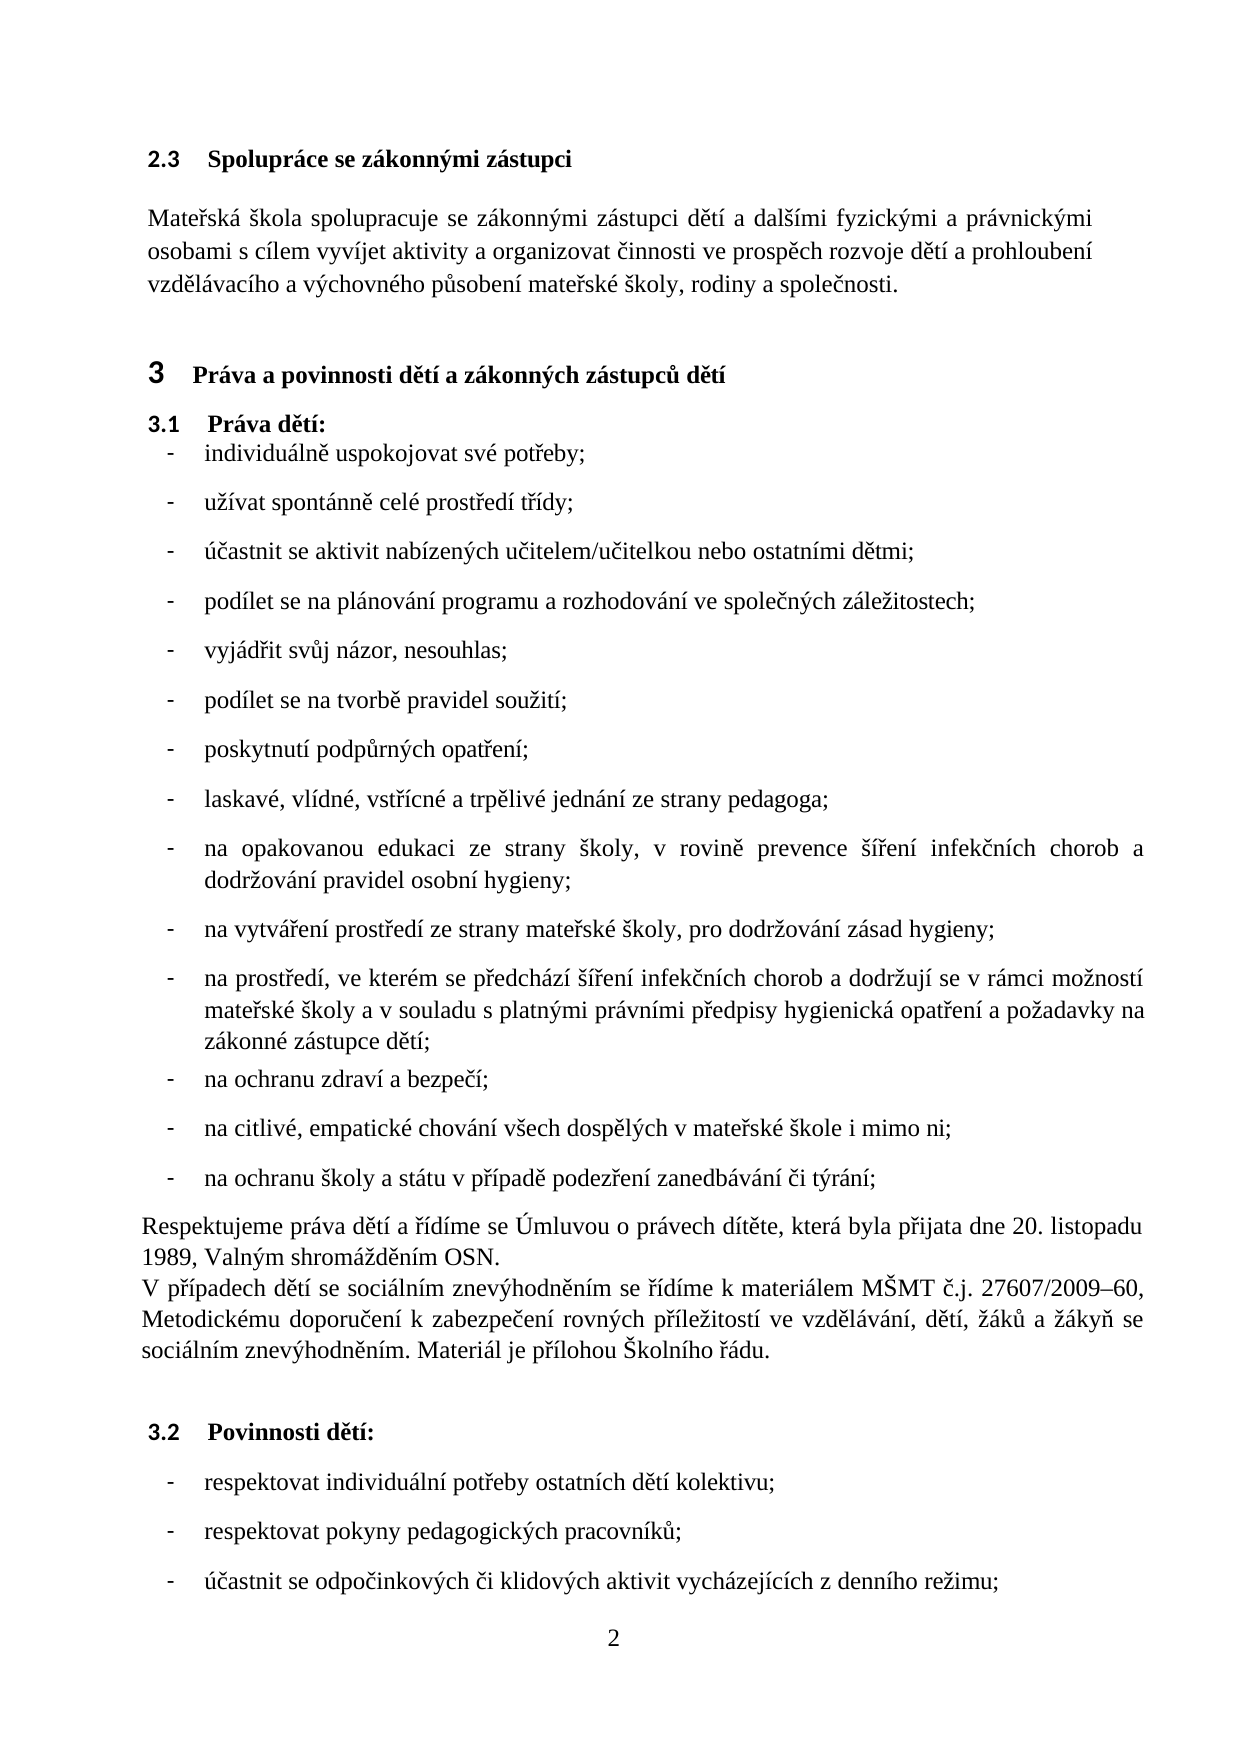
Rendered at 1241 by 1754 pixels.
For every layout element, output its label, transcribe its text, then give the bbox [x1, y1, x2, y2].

list podílet se na plánování programu a rozhodování ve společných záležitostech; [167, 585, 1157, 615]
subtitle Práva dětí: [147, 408, 1157, 438]
list respektovat pokyny pedagogických pracovníků; [167, 1515, 1157, 1546]
list na opakovanou edukaci ze strany školy, v rovině prevence šíření infekčních chorob a dodržování pravidel osobní hygieny; [167, 832, 1145, 894]
list účastnit se aktivit nabízených učitelem/učitelkou nebo ostatními dětmi; [167, 535, 1157, 566]
list poskytnutí podpůrných opatření; [167, 733, 1157, 764]
text Respektujeme práva dětí a řídíme se Úmluvou o právech dítěte, která byla přijata dne 20. listopadu 1989, Valným shromážděním OSN. [141, 1211, 1144, 1271]
text Mateřská škola spolupracuje se zákonnými zástupci dětí a dalšími fyzickými a právnickými osobami s cílem vyvíjet aktivity a organizovat činnosti ve prospěch rozvoje dětí a prohloubení vzdělávacího a výchovného působení mateřské školy, rodiny a společnosti. [147, 203, 1093, 298]
list na vytváření prostředí ze strany mateřské školy, pro dodržování zásad hygieny; [167, 913, 1157, 943]
list individuálně uspokojovat své potřeby; [167, 438, 1157, 467]
list na citlivé, empatické chování všech dospělých v mateřské škole i mimo ni; [167, 1112, 1157, 1143]
list na prostředí, ve kterém se předchází šíření infekčních chorob a dodržují se v rámci možností mateřské školy a v souladu s platnými právními předpisy hygienická opatření a požadavky na zákonné zástupce dětí; [167, 962, 1145, 1055]
list respektovat individuální potřeby ostatních dětí kolektivu; [167, 1466, 1157, 1496]
text V případech dětí se sociálním znevýhodněním se řídíme k materiálem MŠMT č.j. 27607/2009–60, Metodickému doporučení k zabezpečení rovných příležitostí ve vzdělávání, dětí, žáků a žákyň se sociálním znevýhodněním. Materiál je přílohou Školního řádu. [141, 1273, 1145, 1364]
subtitle Práva a povinnosti dětí a zákonných zástupců dětí [147, 351, 1157, 391]
subtitle Povinnosti dětí: [147, 1416, 1157, 1447]
list podílet se na tvorbě pravidel soužití; [167, 684, 1157, 714]
subtitle Spolupráce se zákonnými zástupci [147, 143, 1157, 174]
list užívat spontánně celé prostředí třídy; [167, 486, 1157, 516]
list na ochranu školy a státu v případě podezření zanedbávání či týrání; [167, 1162, 1157, 1192]
list laskavé, vlídné, vstřícné a trpělivé jednání ze strany pedagoga; [167, 783, 1157, 813]
list účastnit se odpočinkových či klidových aktivit vycházejících z denního režimu; [167, 1565, 1157, 1595]
list na ochranu zdraví a bezpečí; [167, 1063, 1157, 1094]
list vyjádřit svůj názor, nesouhlas; [167, 634, 1157, 665]
